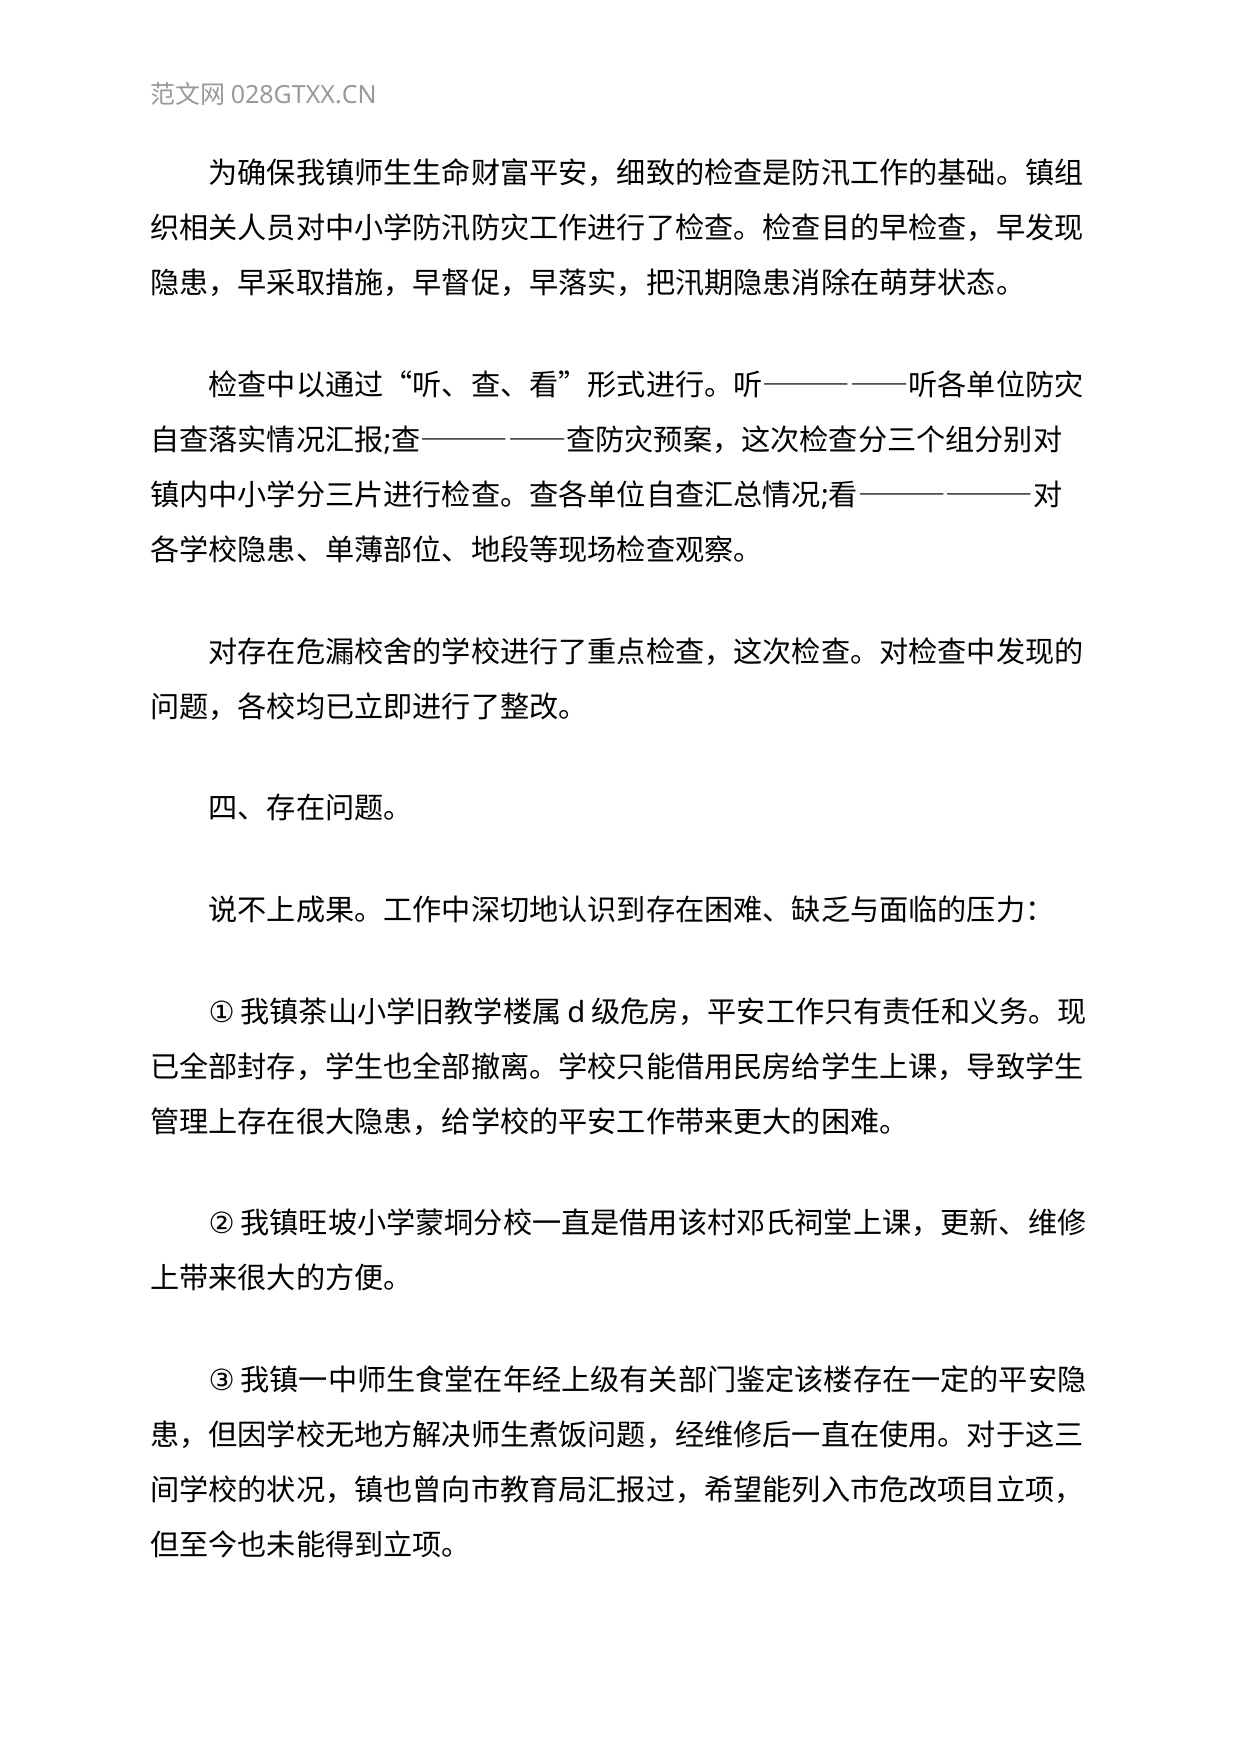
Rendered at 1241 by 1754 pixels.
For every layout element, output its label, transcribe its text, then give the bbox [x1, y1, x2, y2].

text 为确保我镇师生生命财富平安，细致的检查是防汛工作的基础。镇组织相关人员对中小学防汛防灾工作进行了检查。检查目的早检查，早发现隐患，早采取措施，早督促，早落实，把汛期隐患消除在萌芽状态。 [150, 150, 1090, 302]
text 对存在危漏校舍的学校进行了重点检查，这次检查。对检查中发现的问题，各校均已立即进行了整改。 [150, 628, 1090, 725]
text 四、存在问题。 [150, 785, 1090, 827]
text ①我镇茶山小学旧教学楼属d级危房，平安工作只有责任和义务。现已全部封存，学生也全部撤离。学校只能借用民房给学生上课，导致学生管理上存在很大隐患，给学校的平安工作带来更大的困难。 [150, 988, 1090, 1141]
text 检查中以通过“听、查、看”形式进行。听—————听各单位防灾自查落实情况汇报;查—————查防灾预案，这次检查分三个组分别对镇内中小学分三片进行检查。查各单位自查汇总情况;看——————对各学校隐患、单薄部位、地段等现场检查观察。 [150, 362, 1090, 569]
text 说不上成果。工作中深切地认识到存在困难、缺乏与面临的压力： [150, 887, 1090, 929]
text ②我镇旺坡小学蒙垌分校一直是借用该村邓氏祠堂上课，更新、维修上带来很大的方便。 [150, 1200, 1090, 1297]
text ③我镇一中师生食堂在年经上级有关部门鉴定该楼存在一定的平安隐患，但因学校无地方解决师生煮饭问题，经维修后一直在使用。对于这三间学校的状况，镇也曾向市教育局汇报过，希望能列入市危改项目立项，但至今也未能得到立项。 [150, 1357, 1090, 1564]
